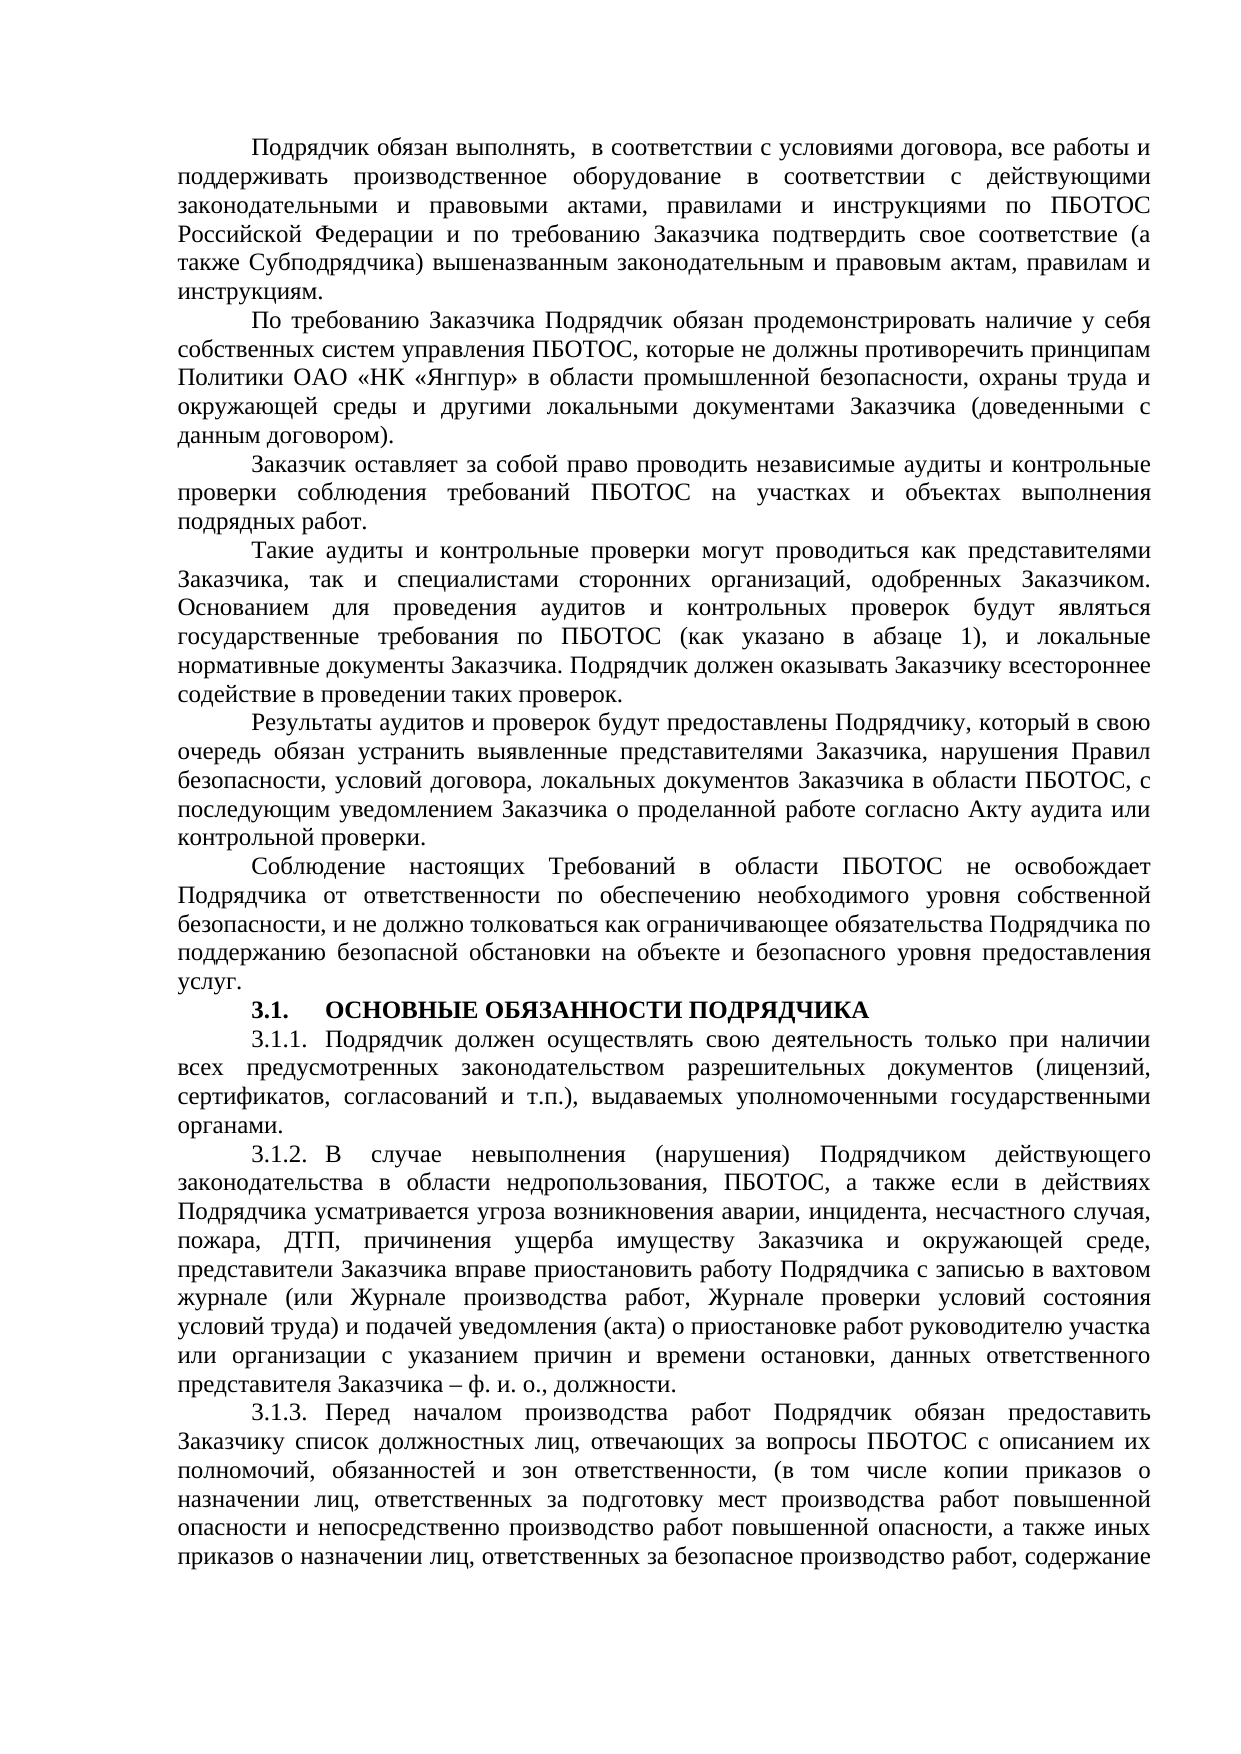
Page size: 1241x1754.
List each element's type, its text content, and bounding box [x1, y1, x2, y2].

text По требованию Заказчика Подрядчик обязан продемонстрировать наличие у себя собственных систем управления ПБОТОС, которые не должны противоречить принципам Политики ОАО «НК «Янгпур» в области промышленной безопасности, охраны труда и окружающей среды и другими локальными документами Заказчика (доведенными с данным договором). [177, 305, 1152, 449]
text Такие аудиты и контрольные проверки могут проводиться как представителями Заказчика, так и специалистами сторонних организаций, одобренных Заказчиком. Основанием для проведения аудитов и контрольных проверок будут являться государственные требования по ПБОТОС (как указано в абзаце 1), и локальные нормативные документы Заказчика. Подрядчик должен оказывать Заказчику всестороннее содействие в проведении таких проверок. [177, 535, 1152, 707]
text Подрядчик обязан выполнять, в соответствии с условиями договора, все работы и поддерживать производственное оборудование в соответствии с действующими законодательными и правовыми актами, правилами и инструкциями по ПБОТОС Российской Федерации и по требованию Заказчика подтвердить свое соответствие (а также Субподрядчика) вышеназванным законодательным и правовым актам, правилам и инструкциям. [177, 132, 1152, 305]
text 3.1. ОСНОВНЫЕ ОБЯЗАННОСТИ ПОДРЯДЧИКА [177, 995, 1152, 1024]
text Результаты аудитов и проверок будут предоставлены Подрядчику, который в свою очередь обязан устранить выявленные представителями Заказчика, нарушения Правил безопасности, условий договора, локальных документов Заказчика в области ПБОТОС, с последующим уведомлением Заказчика о проделанной работе согласно Акту аудита или контрольной проверки. [177, 707, 1152, 851]
text 3.1.1. Подрядчик должен осуществлять свою деятельность только при наличии всех предусмотренных законодательством разрешительных документов (лицензий, сертификатов, согласований и т.п.), выдаваемых уполномоченными государственными органами. [177, 1024, 1152, 1139]
text Соблюдение настоящих Требований в области ПБОТОС не освобождает Подрядчика от ответственности по обеспечению необходимого уровня собственной безопасности, и не должно толковаться как ограничивающее обязательства Подрядчика по поддержанию безопасной обстановки на объекте и безопасного уровня предоставления услуг. [177, 851, 1152, 995]
text 3.1.2. В случае невыполнения (нарушения) Подрядчиком действующего законодательства в области недропользования, ПБОТОС, а также если в действиях Подрядчика усматривается угроза возникновения аварии, инцидента, несчастного случая, пожара, ДТП, причинения ущерба имуществу Заказчика и окружающей среде, представители Заказчика вправе приостановить работу Подрядчика с записью в вахтовом журнале (или Журнале производства работ, Журнале проверки условий состояния условий труда) и подачей уведомления (акта) о приостановке работ руководителю участка или организации с указанием причин и времени остановки, данных ответственного представителя Заказчика – ф. и. о., должности. [177, 1139, 1152, 1397]
text Заказчик оставляет за собой право проводить независимые аудиты и контрольные проверки соблюдения требований ПБОТОС на участках и объектах выполнения подрядных работ. [177, 449, 1152, 535]
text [177, 1397, 1152, 1570]
